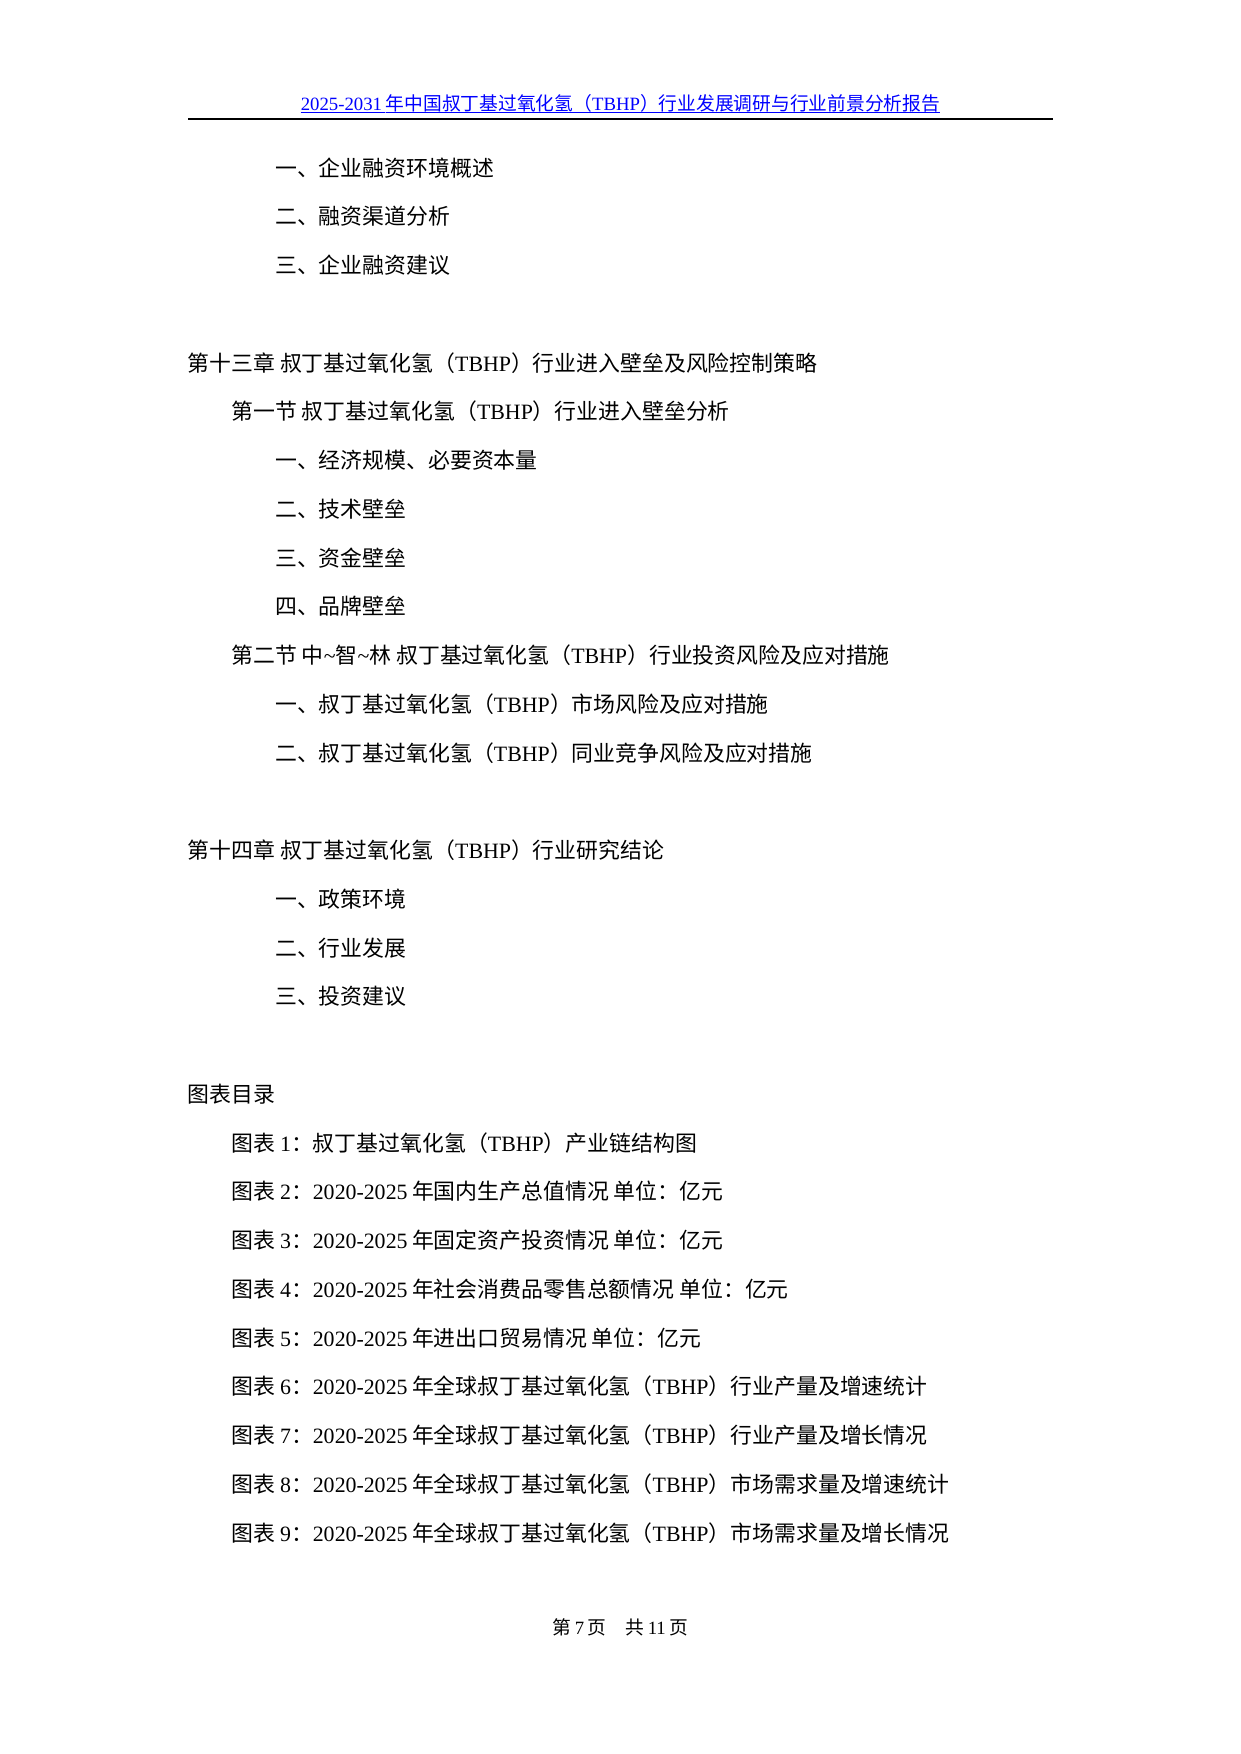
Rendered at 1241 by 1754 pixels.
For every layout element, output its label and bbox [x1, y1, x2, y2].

text [187, 150, 1053, 1548]
